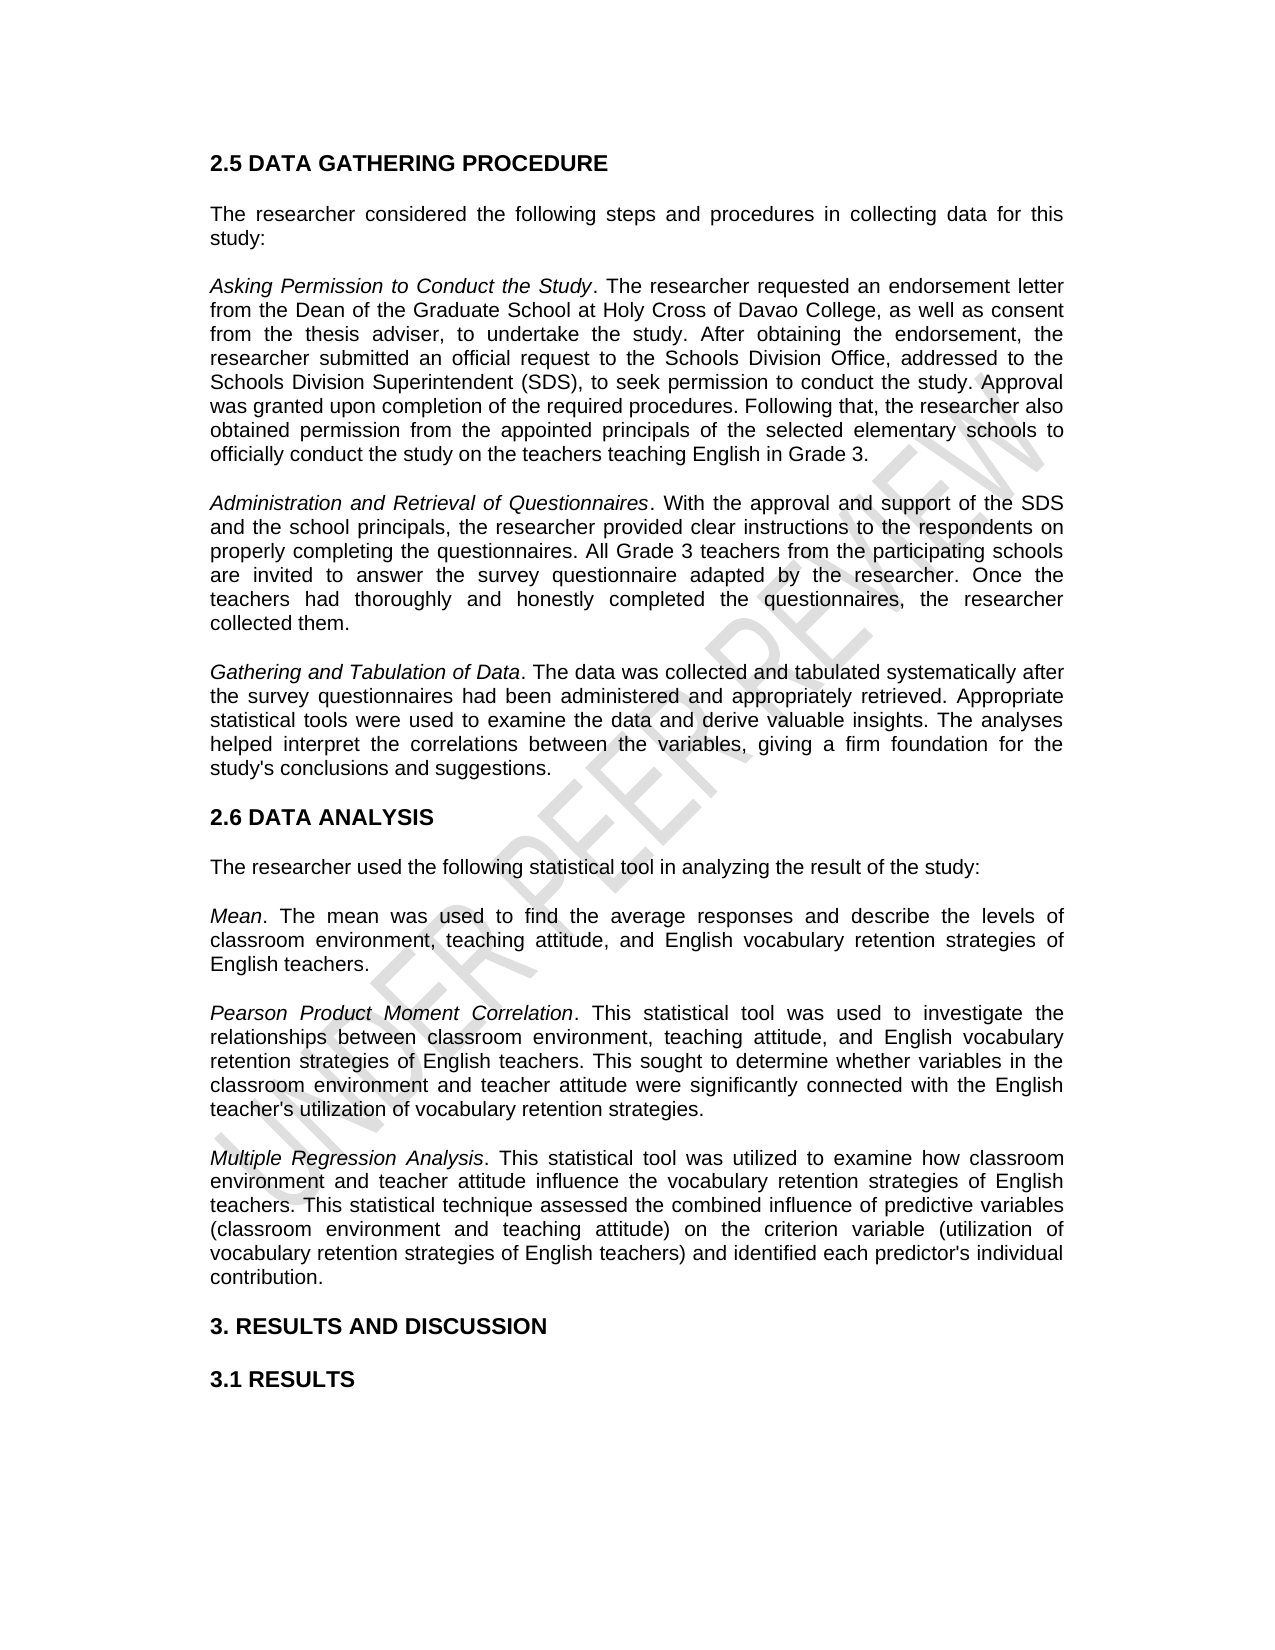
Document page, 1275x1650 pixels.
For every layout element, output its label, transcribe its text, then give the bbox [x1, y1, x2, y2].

text Asking Permission to Conduct the Study. The researcher requested an endorsement letter from the Dean of the Graduate School at Holy Cross of Davao College, as well as consent from the thesis adviser, to undertake the study. After obtaining the endorsement, the researcher submitted an official request to the Schools Division Office, addressed to the Schools Division Superintendent (SDS), to seek permission to conduct the study. Approval was granted upon completion of the required procedures. Following that, the researcher also obtained permission from the appointed principals of the selected elementary schools to officially conduct the study on the teachers teaching English in Grade 3. [210, 274, 1065, 466]
text 2.5 DATA GATHERING PROCEDURE [210, 150, 1065, 176]
text 2.6 DATA ANALYSIS [210, 803, 1065, 830]
text Administration and Retrieval of Questionnaires. With the approval and support of the SDS and the school principals, the researcher provided clear instructions to the respondents on properly completing the questionnaires. All Grade 3 teachers from the participating schools are invited to answer the survey questionnaire adapted by the researcher. Once the teachers had thoroughly and honestly completed the questionnaires, the researcher collected them. [210, 491, 1065, 635]
text Multiple Regression Analysis. This statistical tool was utilized to examine how classroom environment and teacher attitude influence the vocabulary retention strategies of English teachers. This statistical technique assessed the combined influence of predictive variables (classroom environment and teaching attitude) on the criterion variable (utilization of vocabulary retention strategies of English teachers) and identified each predictor's individual contribution. [210, 1145, 1065, 1289]
text Gathering and Tabulation of Data. The data was collected and tabulated systematically after the survey questionnaires had been administered and appropriately retrieved. Appropriate statistical tools were used to examine the data and derive valuable insights. The analyses helped interpret the correlations between the variables, giving a firm foundation for the study's conclusions and suggestions. [210, 660, 1065, 779]
text Pearson Product Moment Correlation. This statistical tool was used to investigate the relationships between classroom environment, teaching attitude, and English vocabulary retention strategies of English teachers. This sought to determine whether variables in the classroom environment and teacher attitude were significantly connected with the English teacher's utilization of vocabulary retention strategies. [210, 1001, 1065, 1120]
text The researcher used the following statistical tool in analyzing the result of the study: [210, 855, 1065, 879]
text The researcher considered the following steps and procedures in collecting data for this study: [210, 201, 1065, 249]
text 3.1 RESULTS [210, 1366, 1065, 1392]
text 3. results and discussion [210, 1313, 1065, 1339]
text Mean. The mean was used to find the average responses and describe the levels of classroom environment, teaching attitude, and English vocabulary retention strategies of English teachers. [210, 904, 1065, 976]
